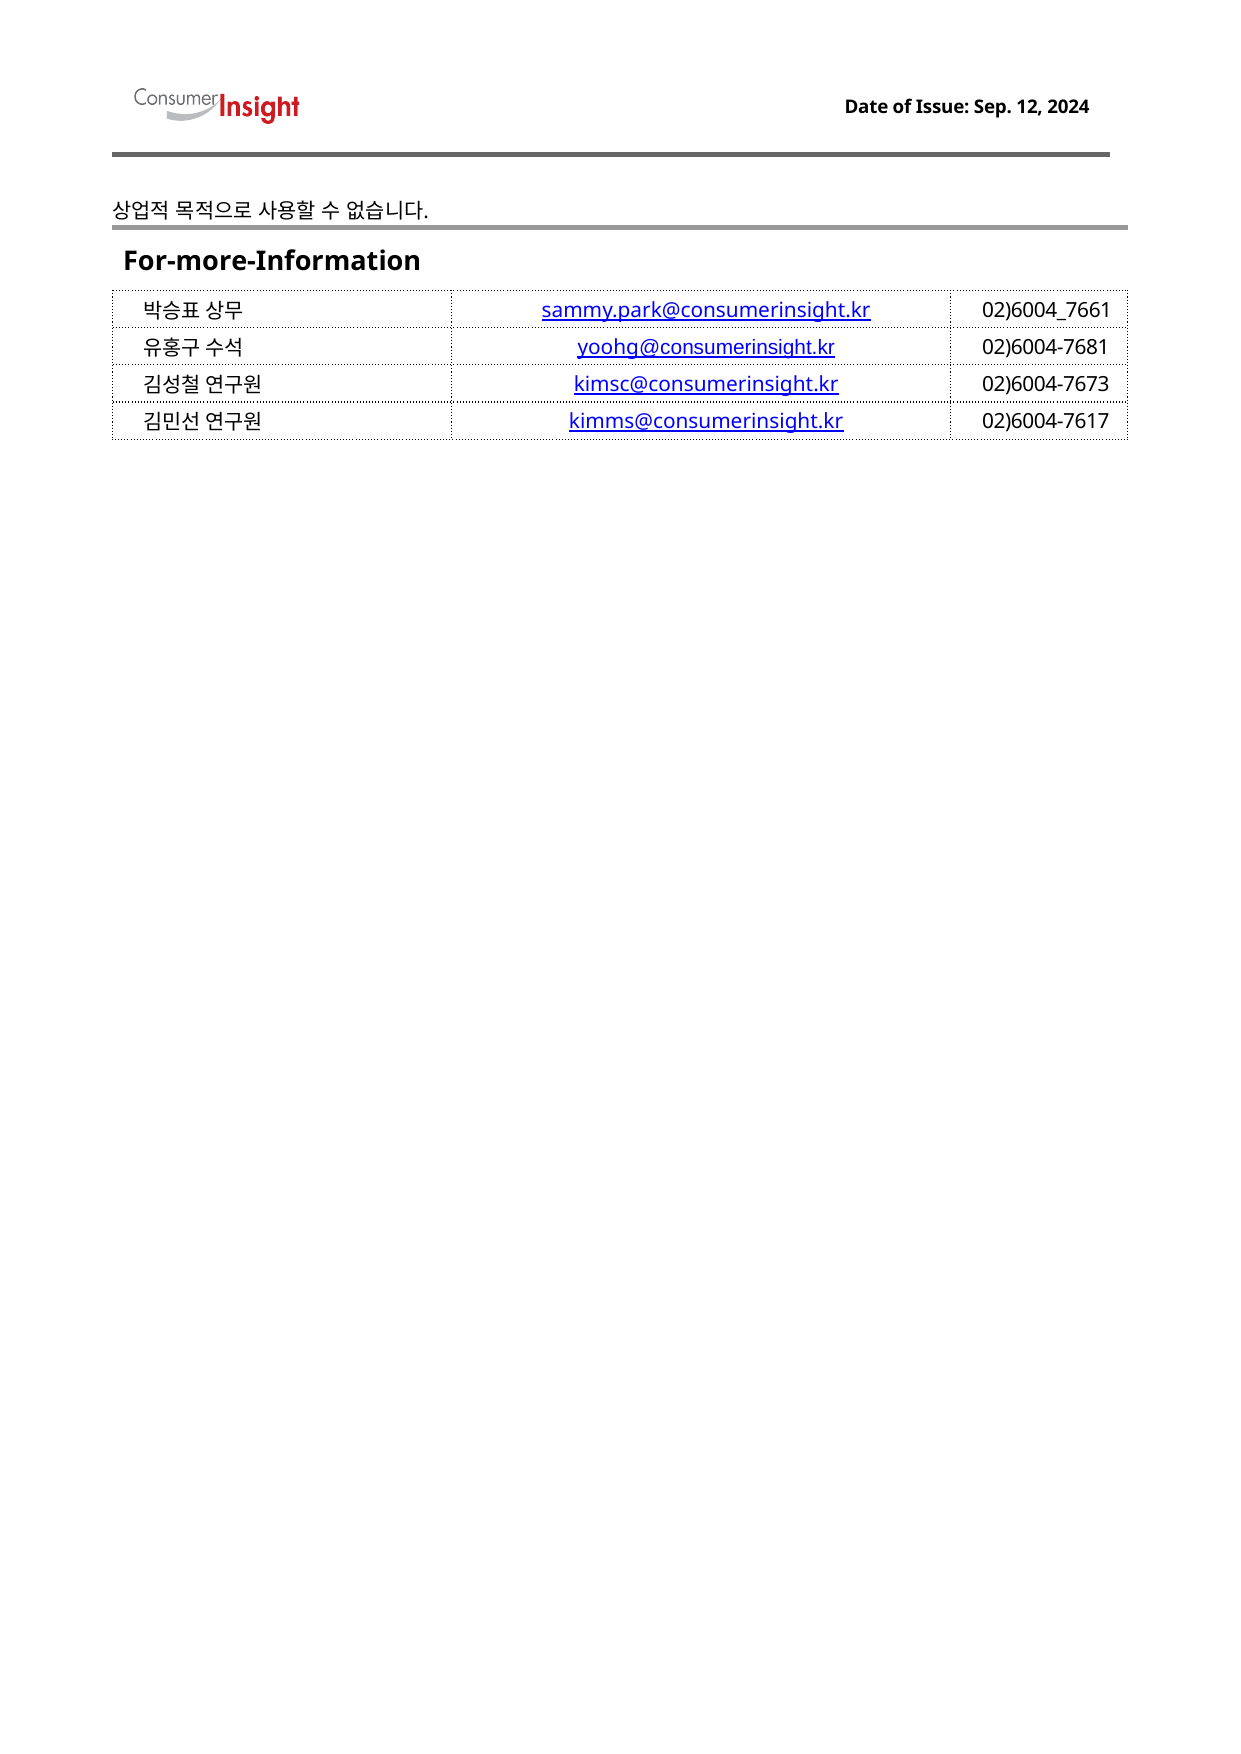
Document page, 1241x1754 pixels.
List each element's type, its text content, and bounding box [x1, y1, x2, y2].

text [112, 195, 1128, 225]
table_cell 02)6004-7673 [950, 364, 1127, 401]
table_cell kimsc@consumerinsight.kr [452, 364, 950, 401]
table_cell 김성철 연구원 [112, 364, 452, 401]
table_cell kimms@consumerinsight.kr [452, 401, 950, 438]
table_cell yoohg@consumerinsight.kr [452, 327, 950, 364]
table_cell 02)6004-7681 [950, 327, 1127, 364]
table_header For-more-Information [112, 230, 1127, 290]
table_cell sammy.park@consumerinsight.kr [452, 290, 950, 327]
table_cell 02)6004_7661 [950, 290, 1127, 327]
table_cell 박승표 상무 [112, 290, 452, 327]
table_cell 김민선 연구원 [112, 401, 452, 438]
picture [134, 88, 300, 124]
table_cell 유홍구 수석 [112, 327, 452, 364]
table_cell 02)6004-7617 [950, 401, 1127, 438]
